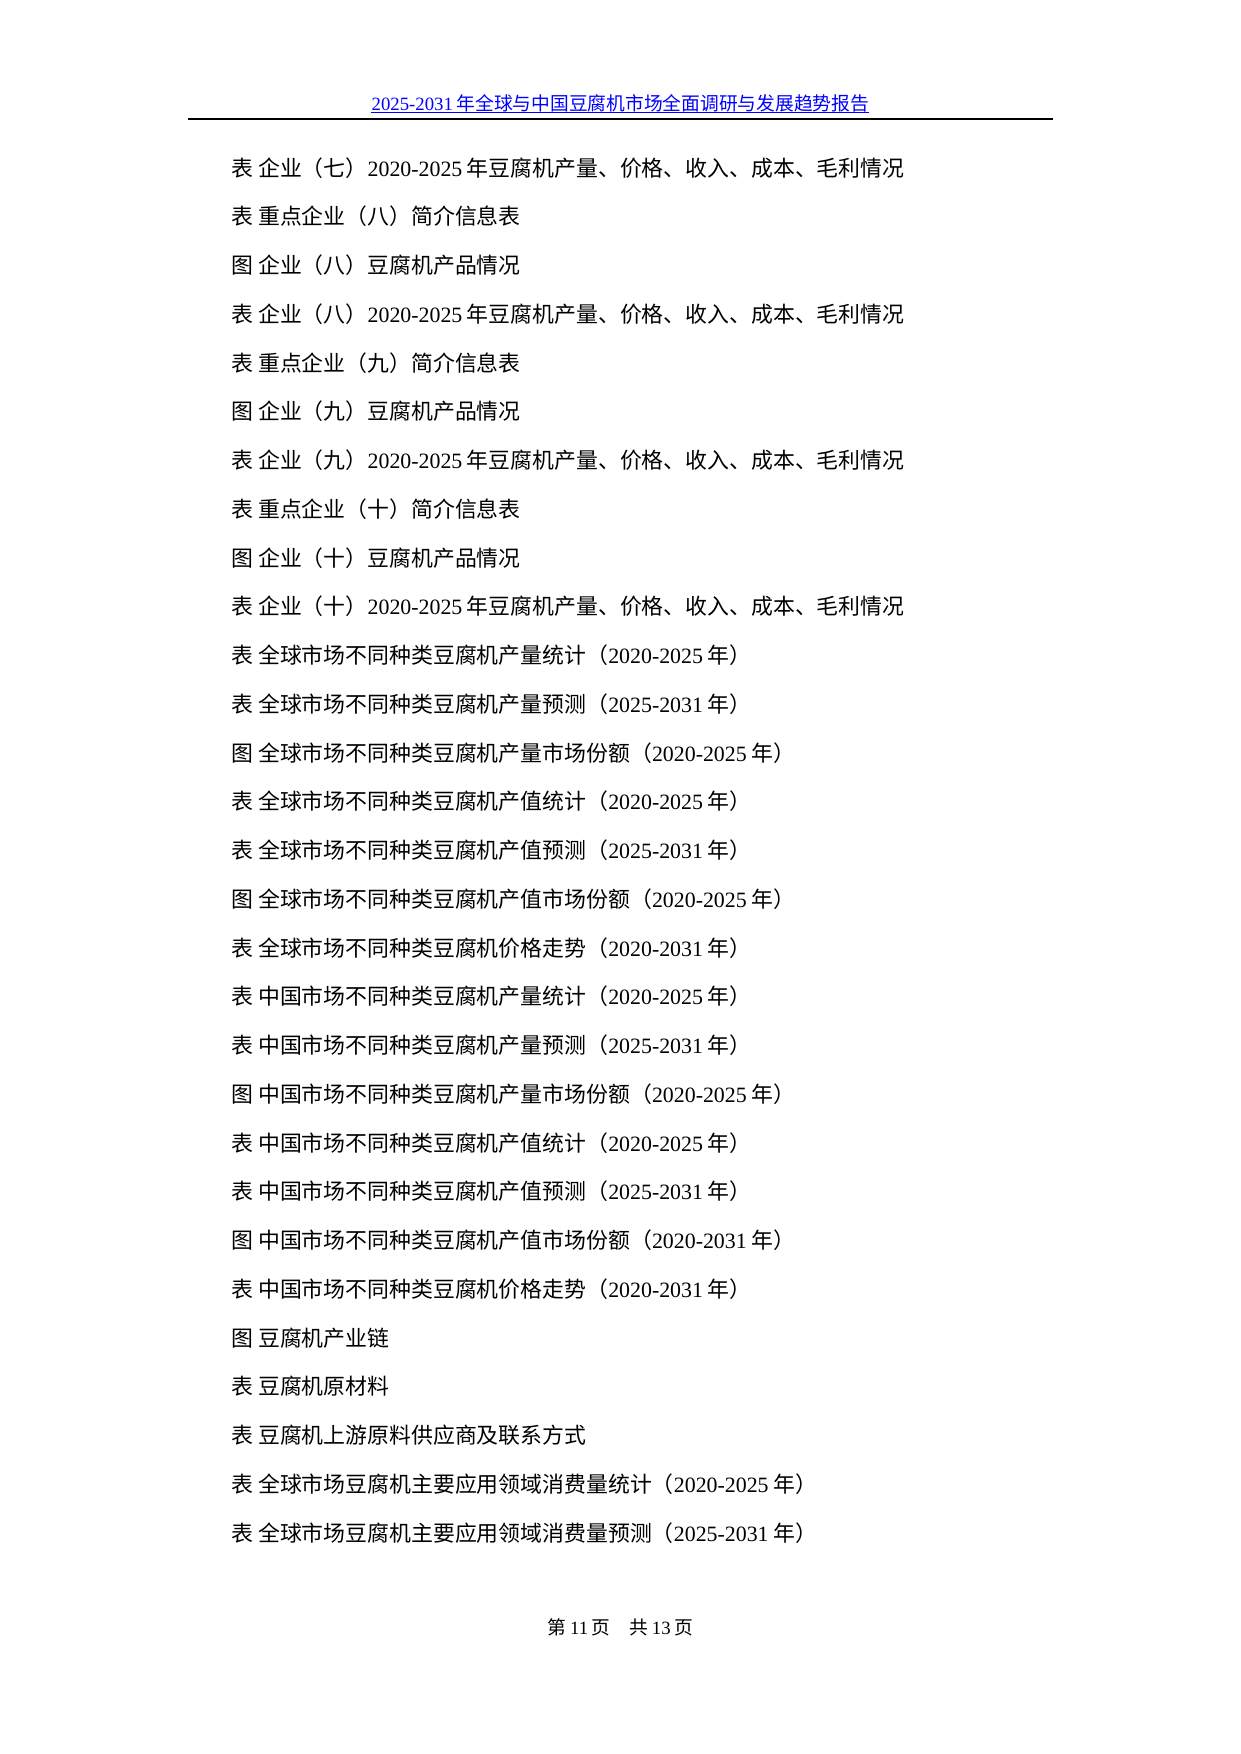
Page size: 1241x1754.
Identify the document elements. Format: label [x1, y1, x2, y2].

text [187, 150, 1053, 1548]
